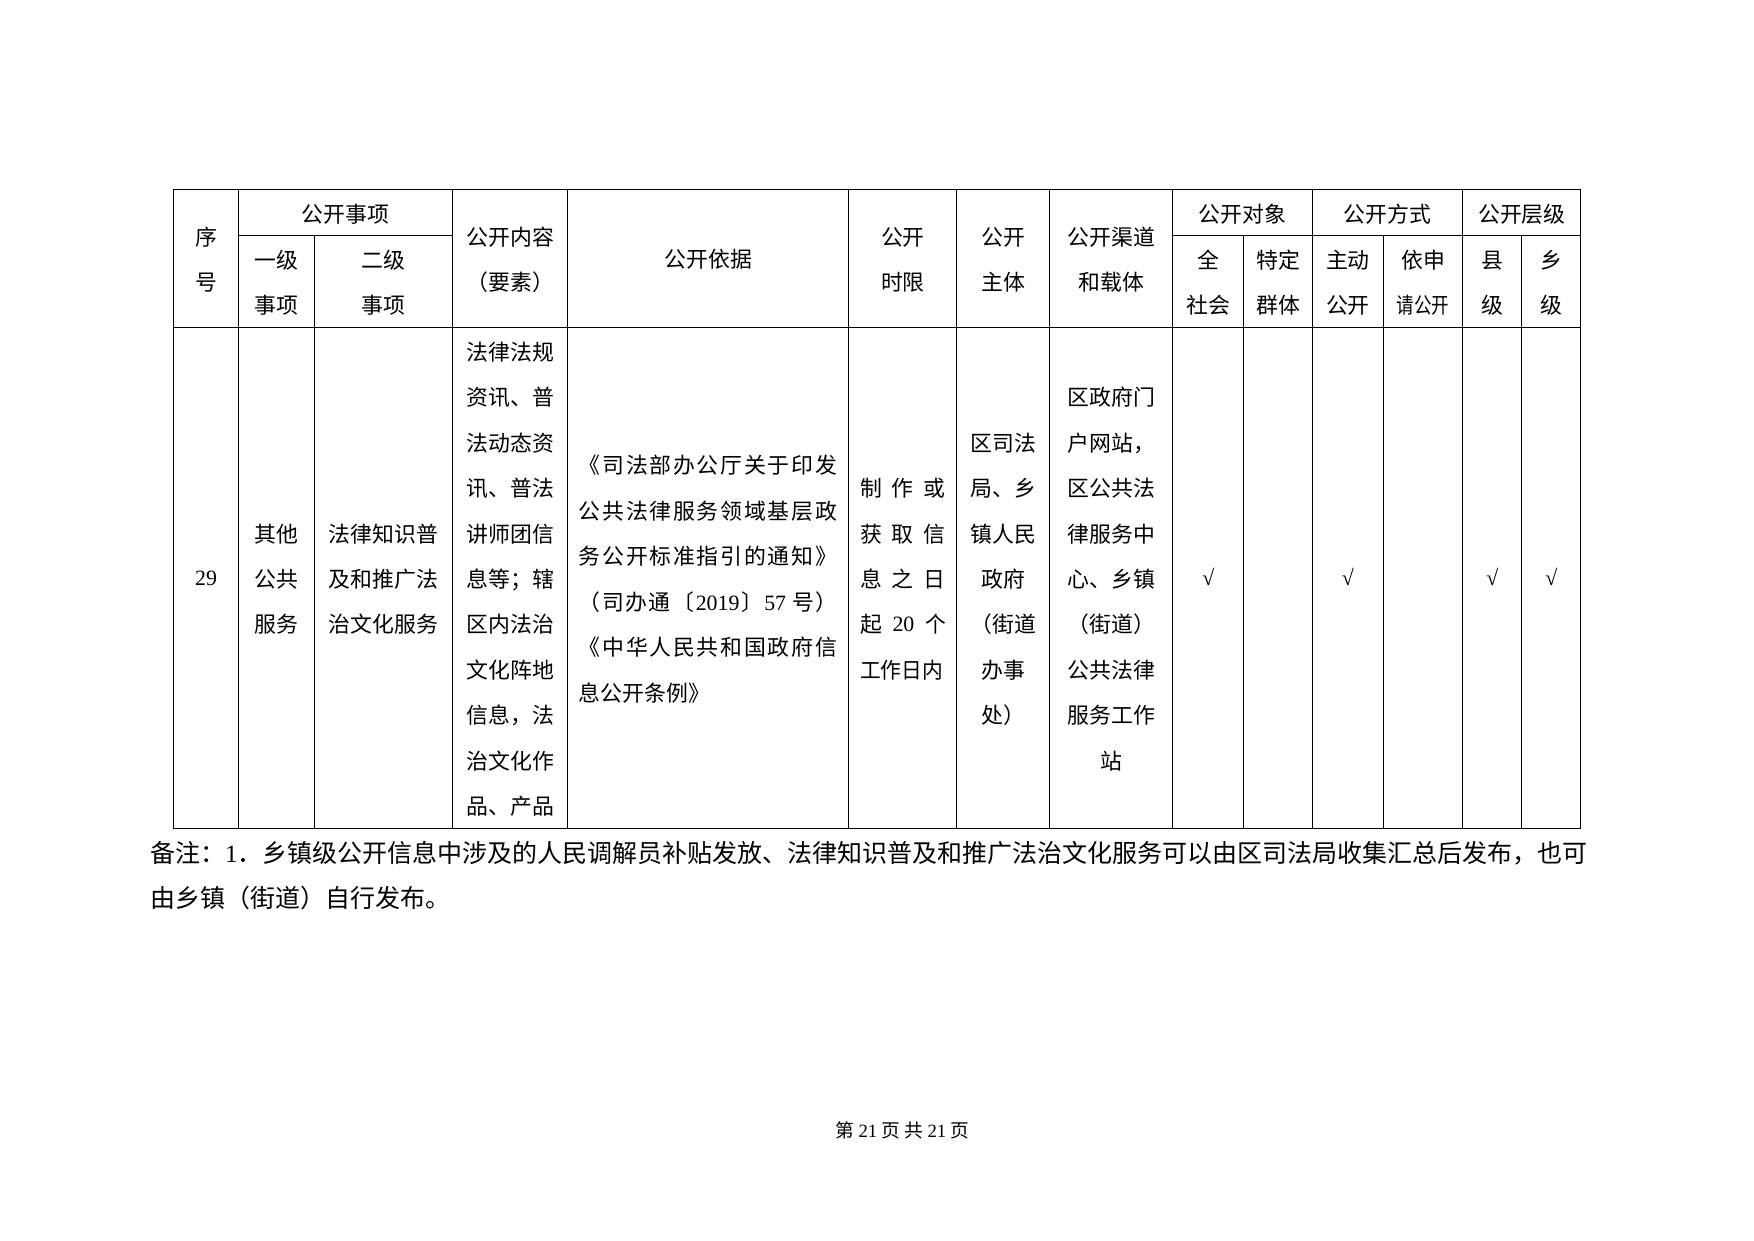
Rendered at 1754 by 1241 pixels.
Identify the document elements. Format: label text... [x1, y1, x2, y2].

table_cell 全 社会 [1173, 236, 1243, 327]
table_cell 二级 事项 [315, 236, 452, 327]
table_cell 乡 级 [1522, 236, 1580, 327]
table_header 公开内容 （要素） [453, 190, 567, 327]
table_header 公开方式 [1313, 190, 1462, 235]
table_header 公开依据 [568, 190, 848, 327]
table_cell 区政府门户网站，区公共法律服务中心、乡镇（街道）公共法律服务工作站 [1050, 328, 1172, 828]
table_header 公开层级 [1463, 190, 1580, 235]
table_cell 《司法部办公厅关于印发公共法律服务领域基层政务公开标准指引的通知》（司办通〔2019〕57号）《中华人民共和国政府信息公开条例》 [568, 328, 848, 828]
table_cell 依申 请公开 [1384, 236, 1462, 327]
table_cell 法律知识普及和推广法治文化服务 [315, 328, 452, 828]
table_cell 主动 公开 [1313, 236, 1383, 327]
table_cell √ [1522, 328, 1580, 828]
table_cell √ [1313, 328, 1383, 828]
table_cell 29 [174, 328, 238, 828]
table_cell 法律法规资讯、普法动态资讯、普法讲师团信息等；辖区内法治文化阵地信息，法治文化作品、产品 [453, 328, 567, 828]
table_cell [1384, 328, 1462, 828]
table_header 序 号 [174, 190, 238, 327]
table_cell √ [1173, 328, 1243, 828]
table_header 公开渠道 和载体 [1050, 190, 1172, 327]
table_cell 制作或获取信息之日起20个工作日内 [849, 328, 956, 828]
table_header 公开 主体 [957, 190, 1049, 327]
text 备注：1．乡镇级公开信息中涉及的人民调解员补贴发放、法律知识普及和推广法治文化服务可以由区司法局收集汇总后发布，也可由乡镇（街道）自行发布。 [150, 829, 1604, 919]
table_header 公开 时限 [849, 190, 956, 327]
table_cell √ [1463, 328, 1521, 828]
table_cell 其他公共服务 [239, 328, 314, 828]
table_cell 县 级 [1463, 236, 1521, 327]
table_cell 区司法局、乡镇人民政府（街道办事处） [957, 328, 1049, 828]
table_cell 一级 事项 [239, 236, 314, 327]
table_cell [1244, 328, 1312, 828]
table_cell 特定 群体 [1244, 236, 1312, 327]
table_header 公开事项 [239, 190, 452, 235]
table_header 公开对象 [1173, 190, 1312, 235]
